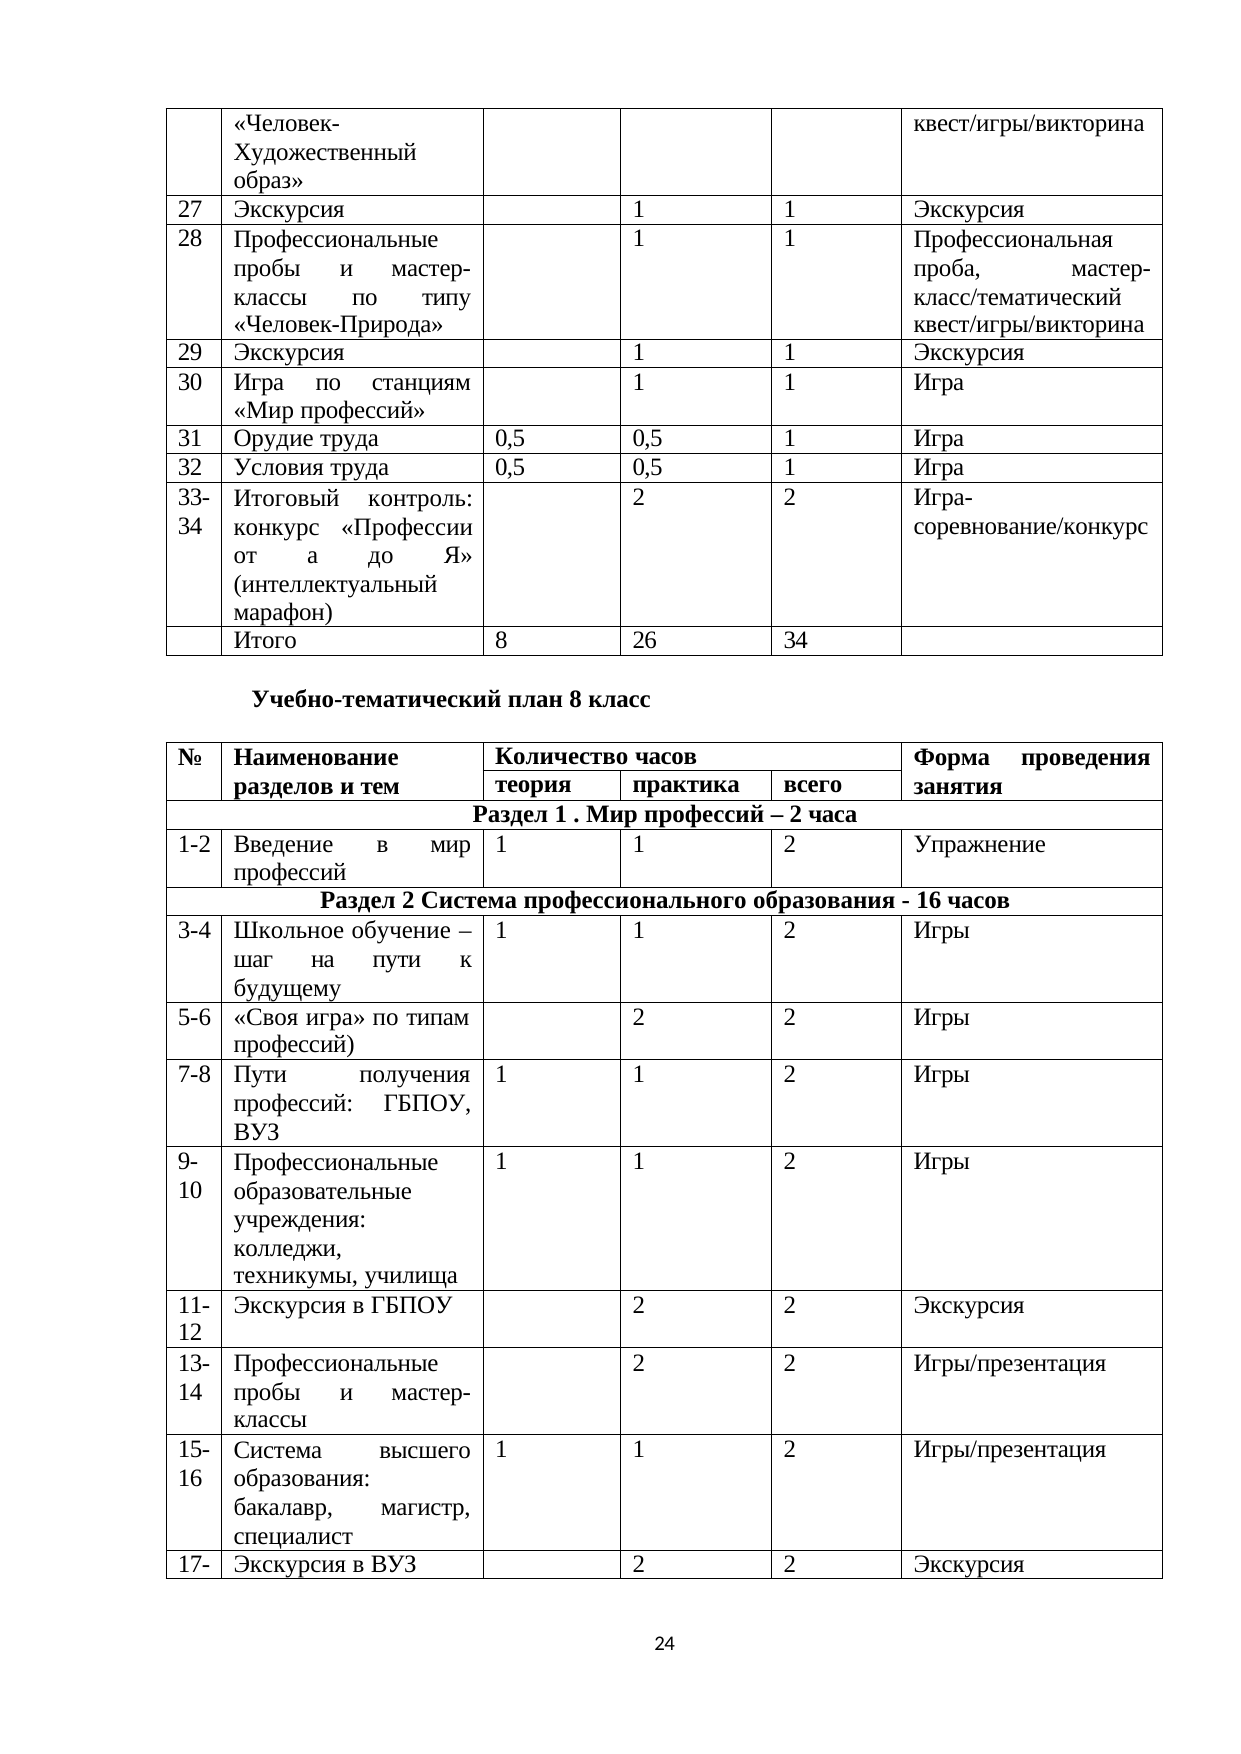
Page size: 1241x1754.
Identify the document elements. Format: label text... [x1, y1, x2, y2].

table_cell Экскурсия [222, 340, 483, 367]
table_cell 28 [167, 225, 221, 338]
table_cell 17- [167, 1551, 221, 1578]
table_cell 1 [772, 454, 901, 482]
table_cell Введение в мир профессий [222, 830, 483, 887]
table_cell 2 [772, 916, 901, 1002]
table_cell [484, 1003, 620, 1059]
table_cell теория [484, 771, 620, 800]
table_cell 5-6 [167, 1003, 221, 1059]
table_cell 1 [772, 340, 901, 367]
table_cell 1 [772, 368, 901, 424]
table_cell 2 [621, 1291, 771, 1347]
table_cell Профессиональные образовательные учреждения: колледжи, техникумы, училища [222, 1147, 483, 1290]
table_cell 2 [772, 1291, 901, 1347]
table_cell Пути получения профессий: ГБПОУ, ВУЗ [222, 1060, 483, 1146]
table_cell 31 [167, 426, 221, 453]
table_cell Игра по станциям «Мир профессий» [222, 368, 483, 424]
table_cell Игра [902, 454, 1162, 482]
table_cell 2 [772, 1551, 901, 1578]
table_cell 13- 14 [167, 1348, 221, 1434]
table_cell всего [772, 771, 901, 800]
table_cell Профессиональные пробы и мастер- классы [222, 1348, 483, 1434]
table_cell 1 [772, 225, 901, 338]
table_cell 1 [621, 1060, 771, 1146]
table_cell Экскурсия [902, 1551, 1162, 1578]
table_cell 9- 10 [167, 1147, 221, 1290]
table_cell [484, 1348, 620, 1434]
table_cell 0,5 [484, 454, 620, 482]
text Учебно-тематический план 8 класс [251, 684, 1182, 713]
table_cell Школьное обучение – шаг на пути к будущему [222, 916, 483, 1002]
table_cell практика [621, 771, 771, 800]
table_cell [902, 627, 1162, 654]
table_cell Экскурсия в ВУЗ [222, 1551, 483, 1578]
table_cell 30 [167, 368, 221, 424]
table_cell «Своя игра» по типам профессий) [222, 1003, 483, 1059]
table_cell Раздел 1 . Мир профессий – 2 часа [167, 801, 1162, 829]
table_cell Игры/презентация [902, 1348, 1162, 1434]
table_cell [484, 340, 620, 367]
table_cell Игра [902, 426, 1162, 453]
table_cell [484, 196, 620, 223]
table_cell 2 [621, 1003, 771, 1059]
table_header Наименование разделов и тем [222, 743, 483, 800]
table_cell Система высшего образования: бакалавр, магистр, специалист [222, 1435, 483, 1550]
table_cell 1 [484, 1435, 620, 1550]
table_cell 32 [167, 454, 221, 482]
table_cell 7-8 [167, 1060, 221, 1146]
table_cell [484, 1291, 620, 1347]
table_cell Игра [902, 368, 1162, 424]
table_cell 1 [484, 830, 620, 887]
table_cell [484, 1551, 620, 1578]
table_cell 15- 16 [167, 1435, 221, 1550]
table_cell 1 [621, 1147, 771, 1290]
table_cell Экскурсия [902, 1291, 1162, 1347]
table_cell [484, 483, 620, 626]
table_cell 29 [167, 340, 221, 367]
table_cell 1 [484, 916, 620, 1002]
table_cell Игры/презентация [902, 1435, 1162, 1550]
table_cell 2 [621, 1348, 771, 1434]
table_cell 1 [772, 426, 901, 453]
table_cell Экскурсия [902, 196, 1162, 223]
table_cell 0,5 [621, 454, 771, 482]
table_cell 26 [621, 627, 771, 654]
table_cell Игры [902, 916, 1162, 1002]
table_cell 1 [772, 196, 901, 223]
table_cell 1-2 [167, 830, 221, 887]
table_cell Условия труда [222, 454, 483, 482]
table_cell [902, 225, 1162, 338]
table_cell 2 [772, 1147, 901, 1290]
table_cell 1 [484, 1060, 620, 1146]
table_cell Игры [902, 1060, 1162, 1146]
table_cell 1 [621, 1435, 771, 1550]
table_header Форма проведения занятия [902, 743, 1162, 800]
table_cell 2 [772, 1003, 901, 1059]
table_header квест/игры/викторина [902, 109, 1162, 195]
table_cell 34 [772, 627, 901, 654]
table_cell 2 [772, 483, 901, 626]
table_cell 0,5 [484, 426, 620, 453]
table_cell 1 [621, 916, 771, 1002]
table_cell [484, 225, 620, 338]
table_cell 1 [621, 368, 771, 424]
table_cell 2 [621, 1551, 771, 1578]
table_cell 8 [484, 627, 620, 654]
table_cell 2 [772, 1435, 901, 1550]
table_cell [167, 627, 221, 654]
table_header Количество часов [484, 743, 901, 770]
table_cell [484, 368, 620, 424]
table_cell Итого [222, 627, 483, 654]
table_header [772, 109, 901, 195]
table_cell 2 [772, 830, 901, 887]
table_cell 1 [621, 340, 771, 367]
table_cell 1 [484, 1147, 620, 1290]
table_cell 2 [772, 1060, 901, 1146]
table_header [621, 109, 771, 195]
table_cell 1 [621, 830, 771, 887]
table_cell Игры [902, 1003, 1162, 1059]
table_cell Экскурсия [902, 340, 1162, 367]
table_cell 27 [167, 196, 221, 223]
table_cell 3-4 [167, 916, 221, 1002]
table_cell Экскурсия [222, 196, 483, 223]
table_cell Раздел 2 Система профессионального образования - 16 часов [167, 888, 1162, 915]
table_cell Игра- соревнование/конкурс [902, 483, 1162, 626]
table_header № [167, 743, 221, 800]
table_cell 33- 34 [167, 483, 221, 626]
table_cell Упражнение [902, 830, 1162, 887]
table_cell 2 [621, 483, 771, 626]
table_cell Профессиональные пробы и мастер- классы по типу «Человек-Природа» [222, 225, 483, 338]
table_cell 1 [621, 225, 771, 338]
table_header [167, 109, 221, 195]
table_cell Экскурсия в ГБПОУ [222, 1291, 483, 1347]
table_header «Человек- Художественный образ» [222, 109, 483, 195]
table_cell 0,5 [621, 426, 771, 453]
table_cell Игры [902, 1147, 1162, 1290]
table_cell Итоговый контроль: конкурс «Профессии от а до Я» (интеллектуальный марафон) [222, 483, 483, 626]
table_cell 2 [772, 1348, 901, 1434]
table_cell 1 [621, 196, 771, 223]
table_cell 11- 12 [167, 1291, 221, 1347]
table_cell Орудие труда [222, 426, 483, 453]
table_header [484, 109, 620, 195]
